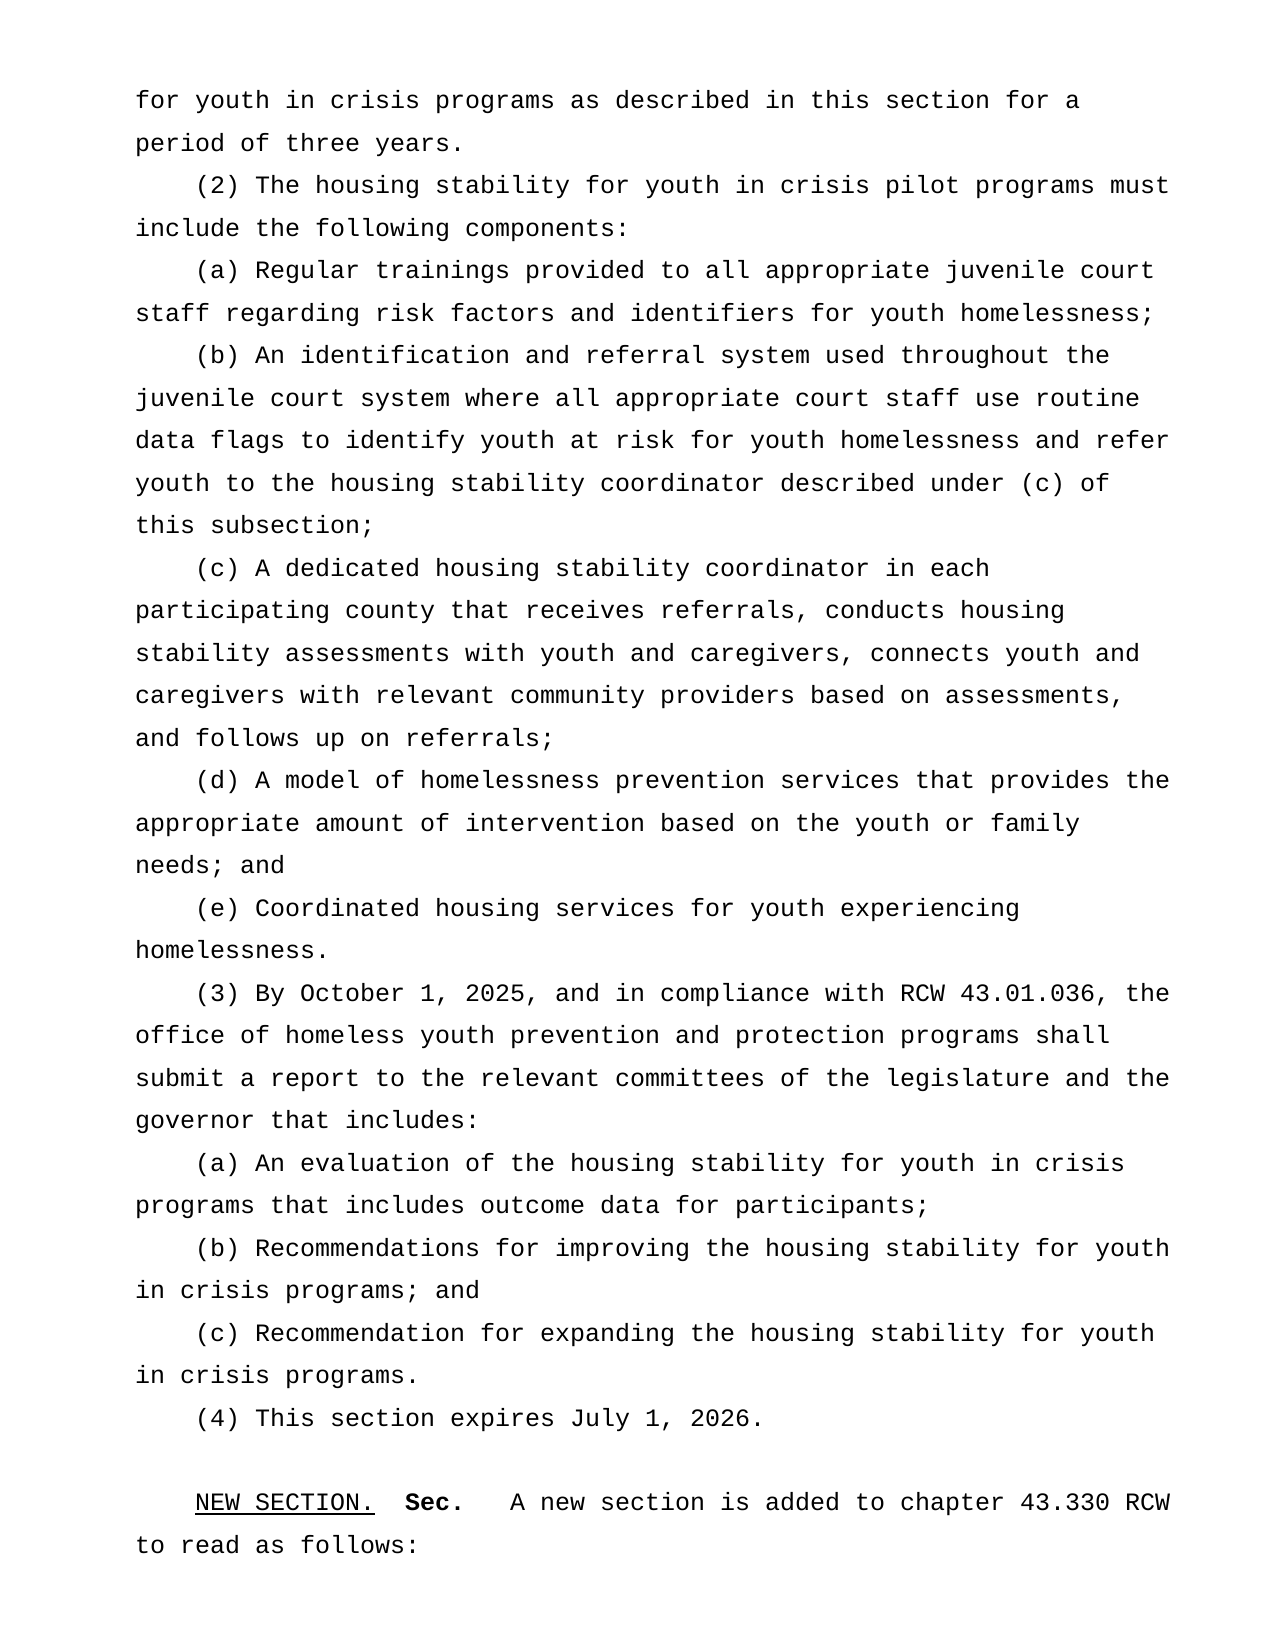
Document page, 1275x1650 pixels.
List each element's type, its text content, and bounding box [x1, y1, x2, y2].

text (b) An identification and referral system used throughout the juvenile court system where all appropriate court staff use routine data flags to identify youth at risk for youth homelessness and refer youth to the housing stability coordinator described under (c) of this subsection; [135, 330, 1170, 542]
text (b) Recommendations for improving the housing stability for youth in crisis programs; and [135, 1222, 1170, 1307]
text (d) A model of homelessness prevention services that provides the appropriate amount of intervention based on the youth or family needs; and [135, 755, 1170, 882]
text (a) Regular trainings provided to all appropriate juvenile court staff regarding risk factors and identifiers for youth homelessness; [135, 245, 1170, 330]
text (a) An evaluation of the housing stability for youth in crisis programs that includes outcome data for participants; [135, 1137, 1170, 1222]
text (e) Coordinated housing services for youth experiencing homelessness. [135, 882, 1170, 967]
text (c) A dedicated housing stability coordinator in each participating county that receives referrals, conducts housing stability assessments with youth and caregivers, connects youth and caregivers with relevant community providers based on assessments, and follows up on referrals; [135, 542, 1170, 755]
text (4) This section expires July 1, 2026. [135, 1392, 1170, 1435]
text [135, 75, 1170, 160]
text (c) Recommendation for expanding the housing stability for youth in crisis programs. [135, 1307, 1170, 1392]
text (3) By October 1, 2025, and in compliance with RCW 43.01.036, the office of homeless youth prevention and protection programs shall submit a report to the relevant committees of the legislature and the governor that includes: [135, 967, 1170, 1137]
text (2) The housing stability for youth in crisis pilot programs must include the following components: [135, 160, 1170, 245]
text NEW SECTION. Sec. A new section is added to chapter 43.330 RCW to read as follows: [135, 1477, 1170, 1562]
